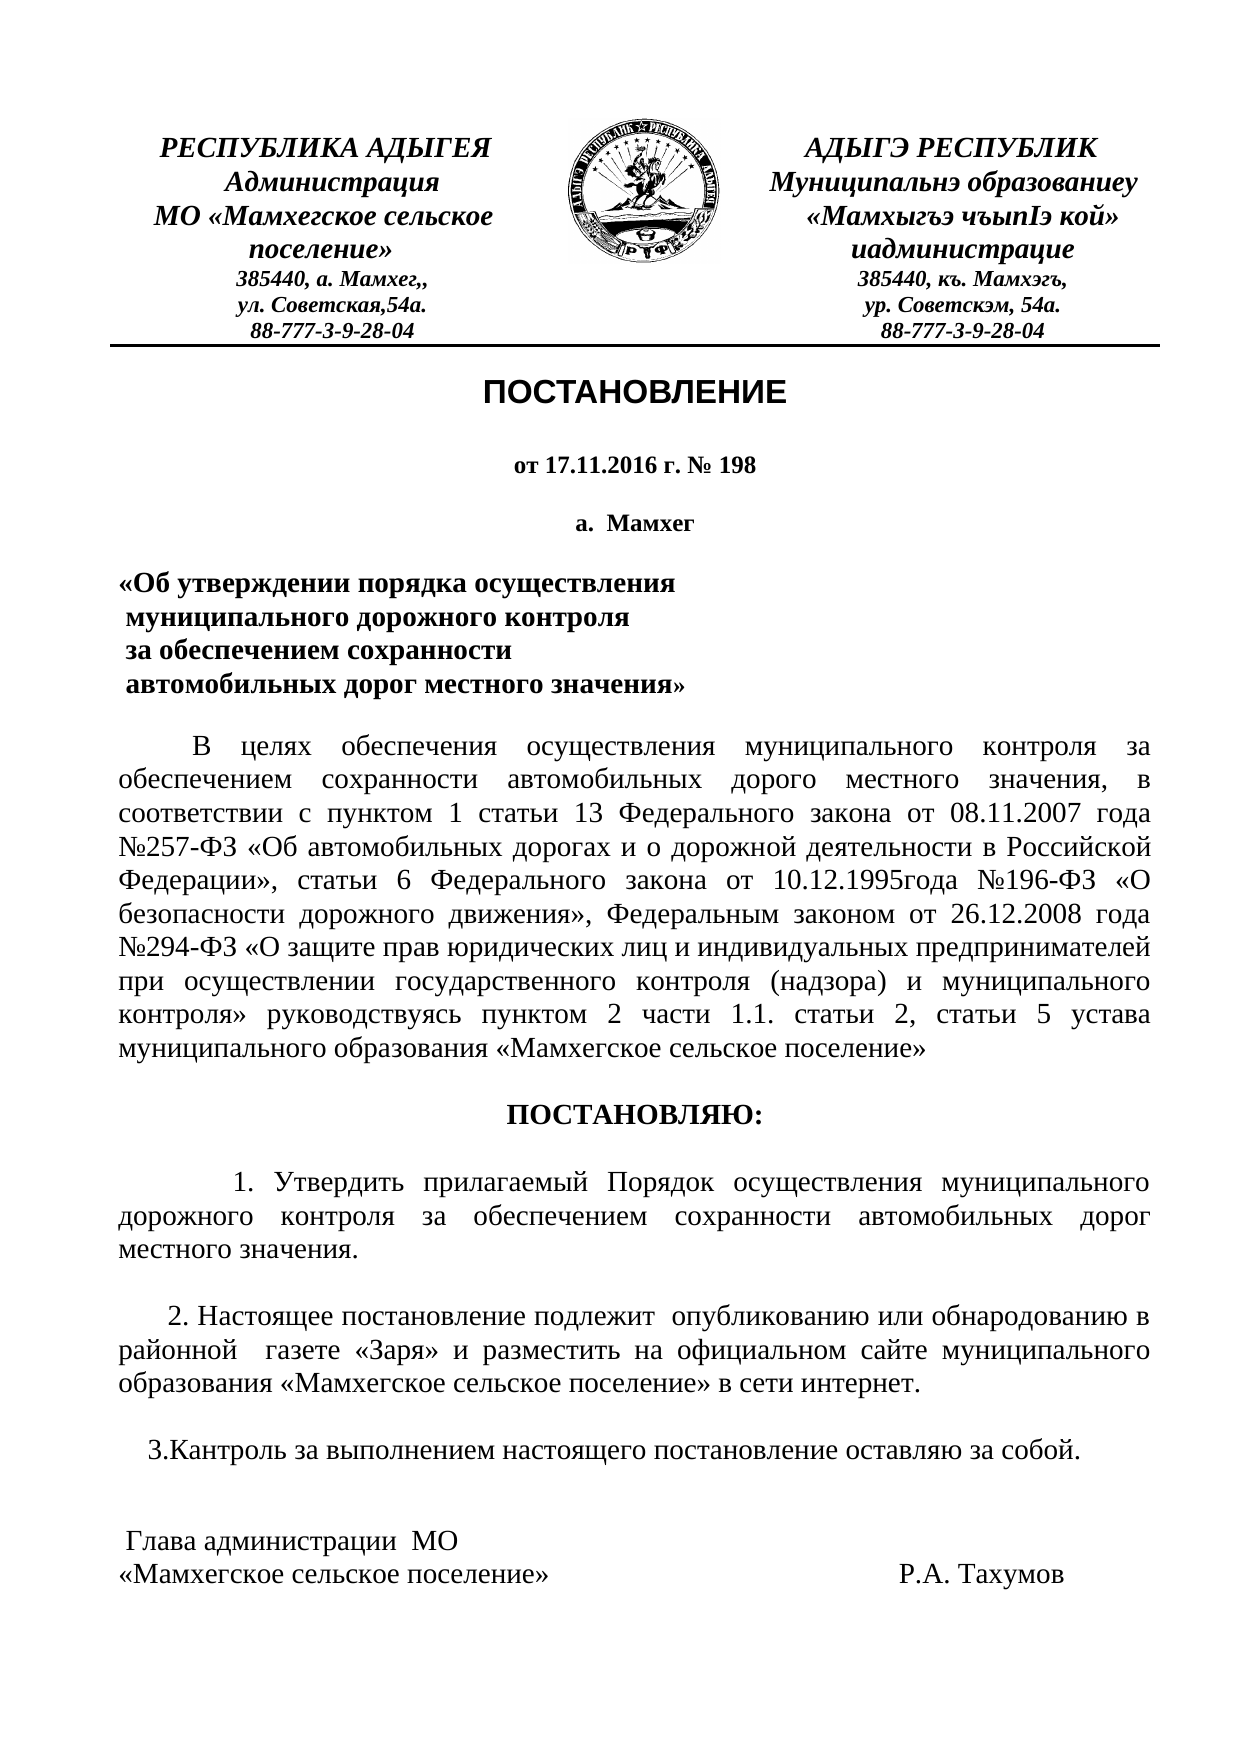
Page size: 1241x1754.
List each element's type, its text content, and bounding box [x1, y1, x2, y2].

text муниципального дорожного контроля [118, 599, 1152, 632]
text Глава администрации МО [118, 1523, 1152, 1556]
picture [567, 118, 721, 264]
table_header РЕСПУБЛИКА АДЫГЕЯ Администрация МО «Мамхегское сельское поселение» 385440, а. Мамхег,, ул. Советская,54а. 88-777-3-9-28-04 [110, 118, 541, 344]
text ПОСТАНОВЛЕНИЕ [118, 372, 1152, 410]
text 3.Кантроль за выполнением настоящего постановление оставляю за собой. [118, 1432, 1152, 1466]
text 2. Настоящее постановление подлежит опубликованию или обнародованию в районной газете «Заря» и разместить на официальном сайте муниципального образования «Мамхегское сельское поселение» в сети интернет. [118, 1298, 1152, 1399]
text автомобильных дорог местного значения» [118, 666, 1152, 699]
table_header [541, 118, 747, 344]
text «Мамхегское сельское поселение» Р.А. Тахумов [118, 1556, 1152, 1590]
text 1. Утвердить прилагаемый Порядок осуществления муниципального дорожного контроля за обеспечением сохранности автомобильных дорог местного значения. [118, 1164, 1152, 1265]
text от 17.11.. № 198 [118, 450, 1152, 479]
text за обеспечением сохранности [118, 632, 1152, 666]
text В целях обеспечения осуществления муниципального контроля за обеспечением сохранности автомобильных дорого местного значения, в соответствии с пунктом 1 статьи 13 Федерального закона от 08.11.2007 года №257-ФЗ «Об автомобильных дорогах и о дорожной деятельности в Российской Федерации», статьи 6 Федерального закона от 10.12.1995года №196-ФЗ «О безопасности дорожного движения», Федеральным законом от 26.12.2008 года №294-ФЗ «О защите прав юридических лиц и индивидуальных предпринимателей при осуществлении государственного контроля (надзора) и муниципального контроля» руководствуясь пунктом 2 части 1.1. статьи 2, статьи 5 устава муниципального образования «Мамхегское сельское поселение» [118, 728, 1152, 1063]
table_header АДЫГЭ РЕСПУБЛИК Муниципальнэ образованиеу «Мамхыгъэ чъыпIэ кой» иадминистрацие 385440, къ. Мамхэгъ, ур. Советскэм, 54а. 88-777-3-9-28-04 [747, 118, 1160, 344]
text «Об утверждении порядка осуществления [118, 565, 1152, 599]
text а. Мамхег [118, 508, 1152, 536]
text ПОСТАНОВЛЯЮ: [118, 1097, 1152, 1131]
